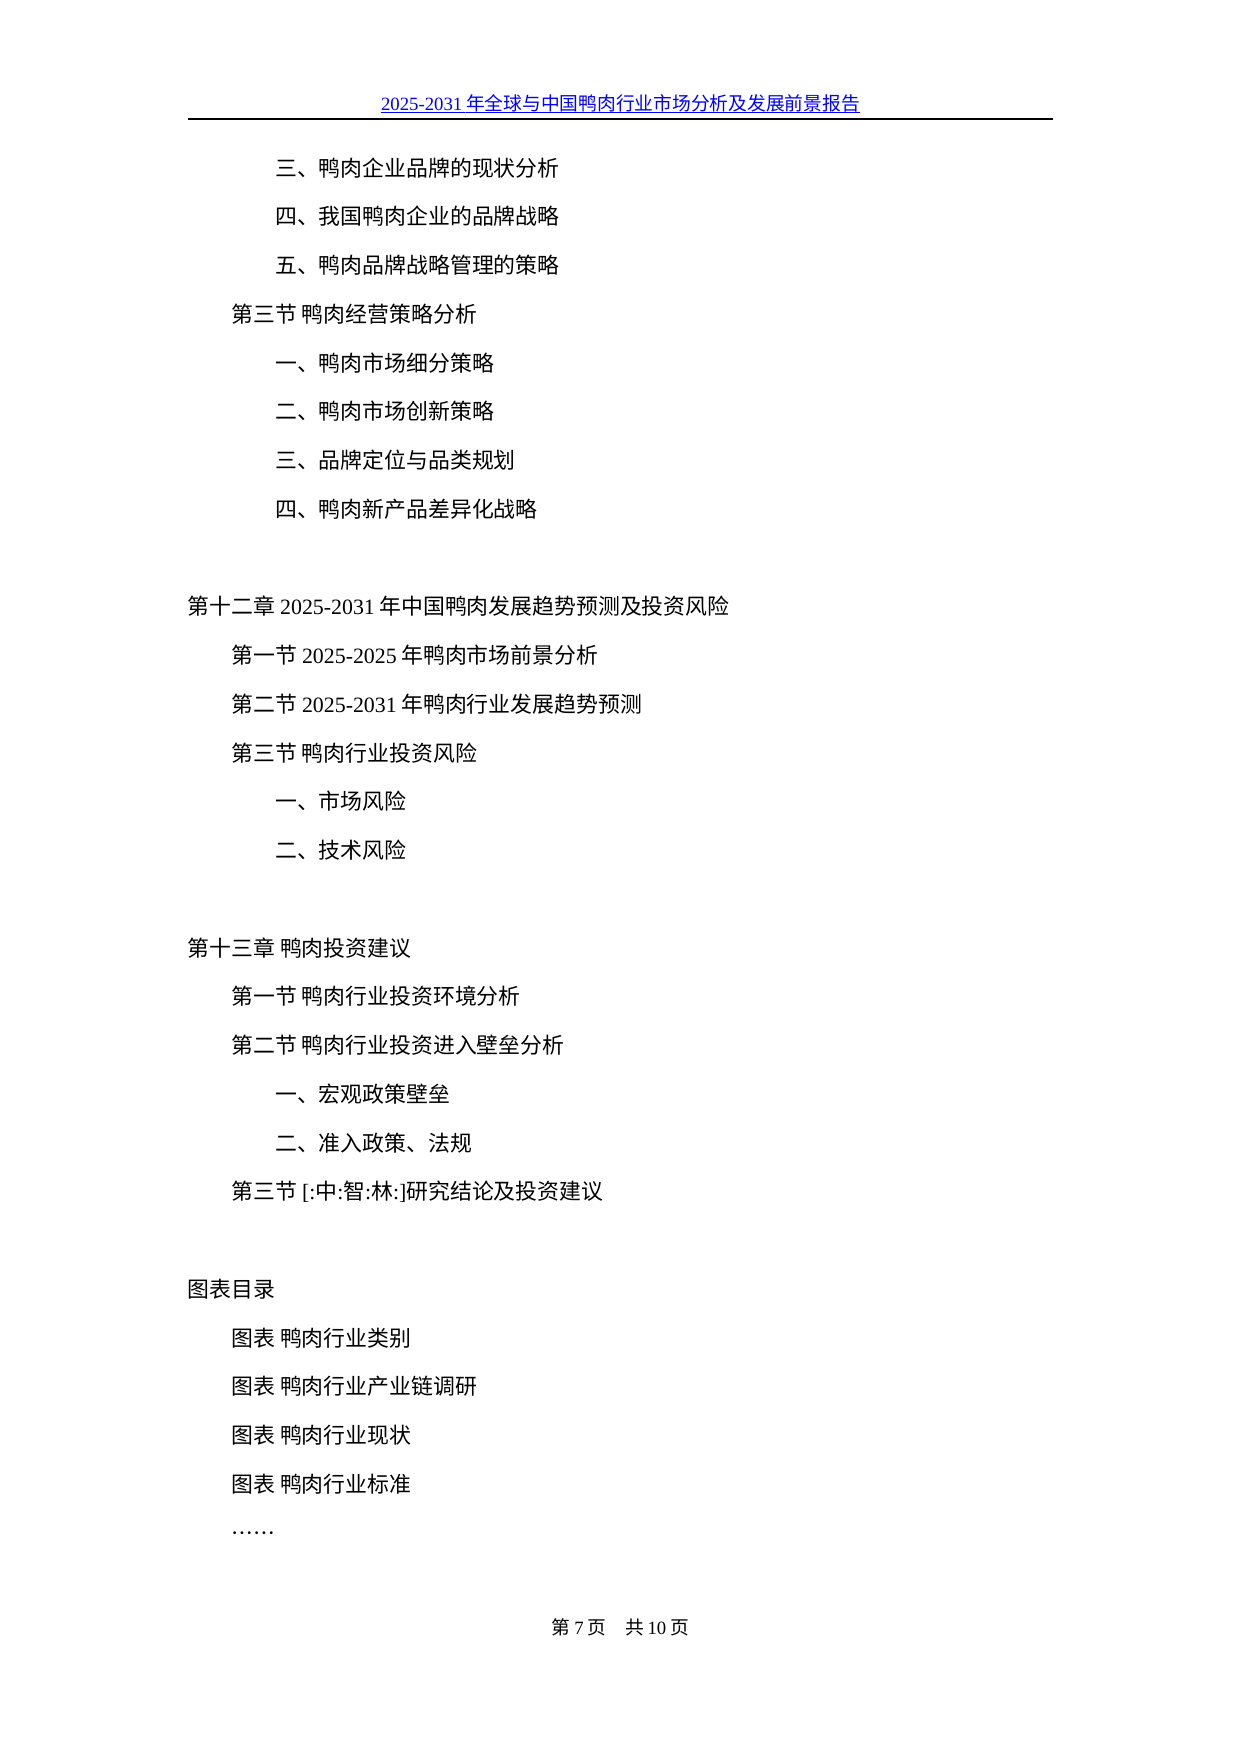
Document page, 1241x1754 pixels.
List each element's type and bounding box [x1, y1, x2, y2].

text [187, 150, 1053, 1548]
